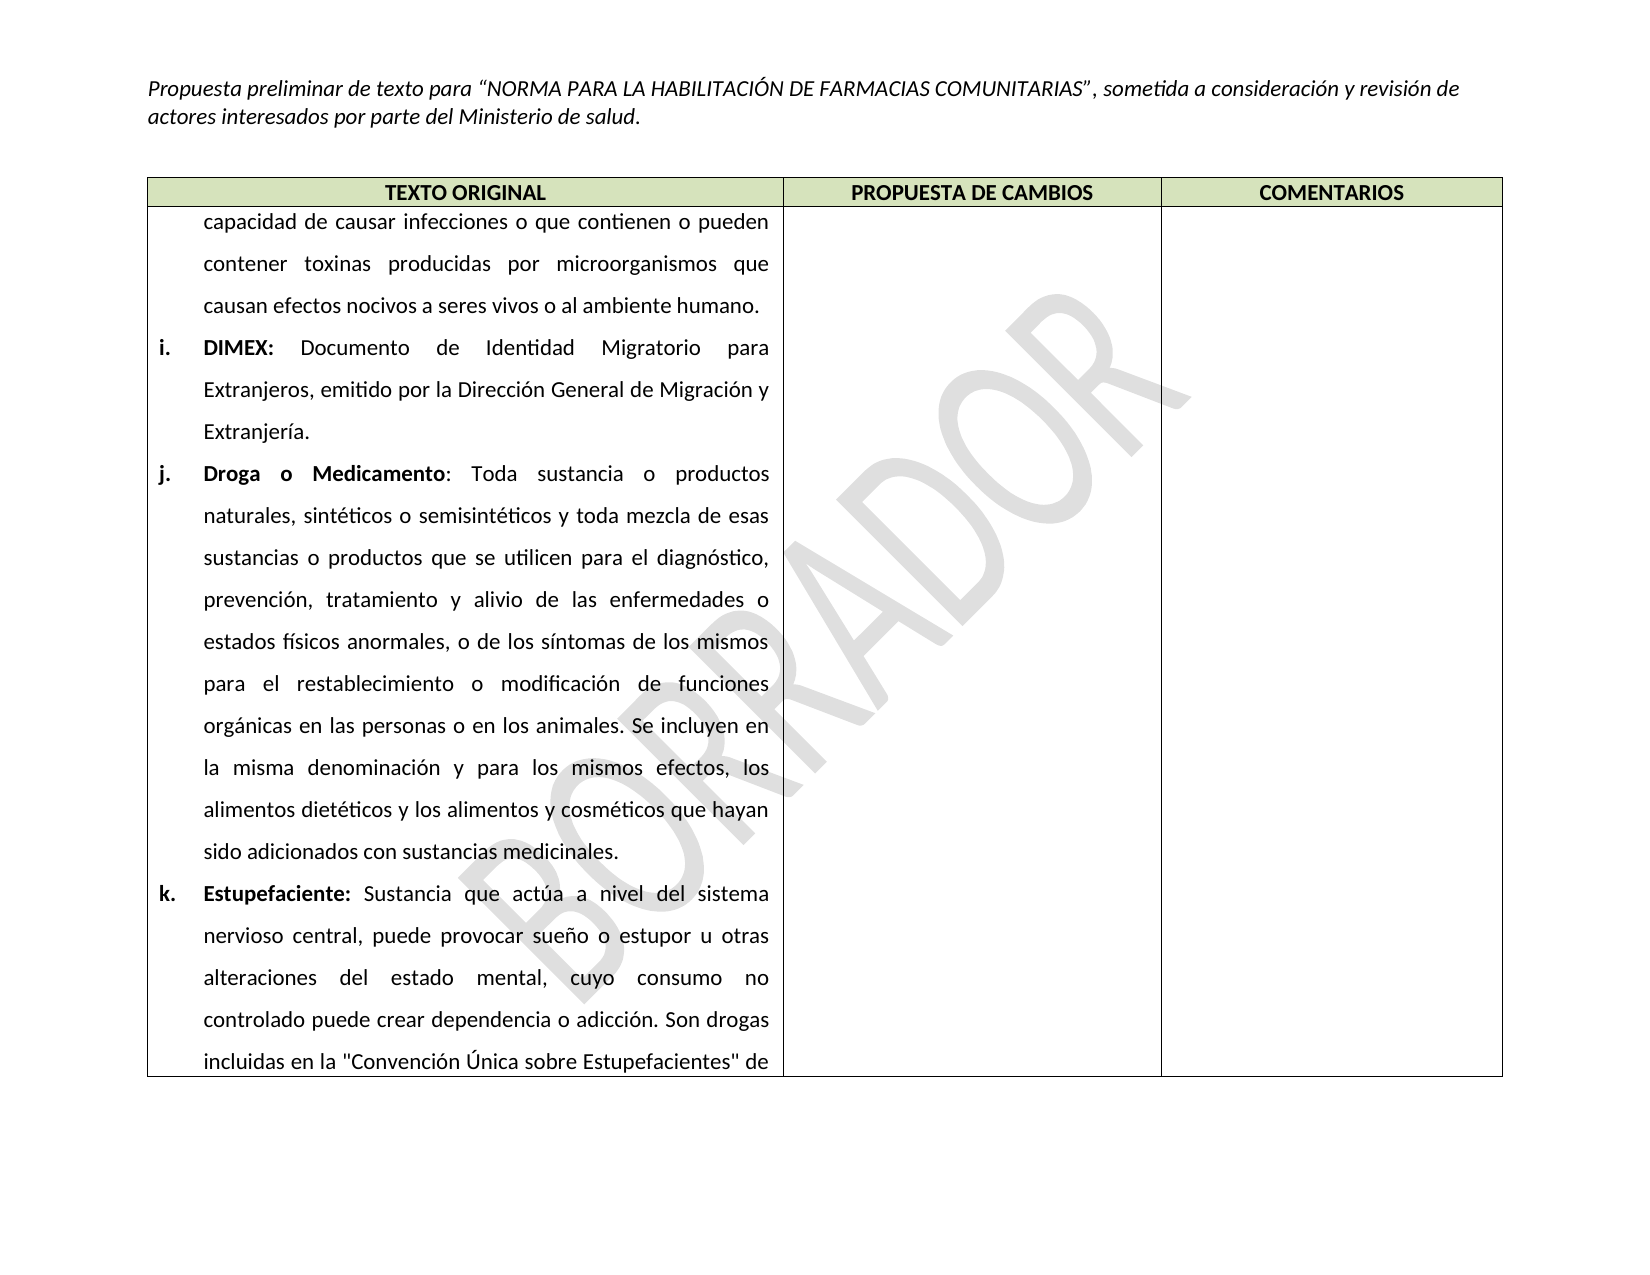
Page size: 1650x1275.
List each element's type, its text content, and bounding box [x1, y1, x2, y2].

table_header TEXTO ORIGINAL [148, 178, 783, 206]
table_cell [1162, 207, 1502, 1076]
table_header COMENTARIOS [1162, 178, 1502, 206]
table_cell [148, 207, 783, 1076]
table_header PROPUESTA DE CAMBIOS [784, 178, 1161, 206]
table_cell [784, 207, 1161, 1076]
